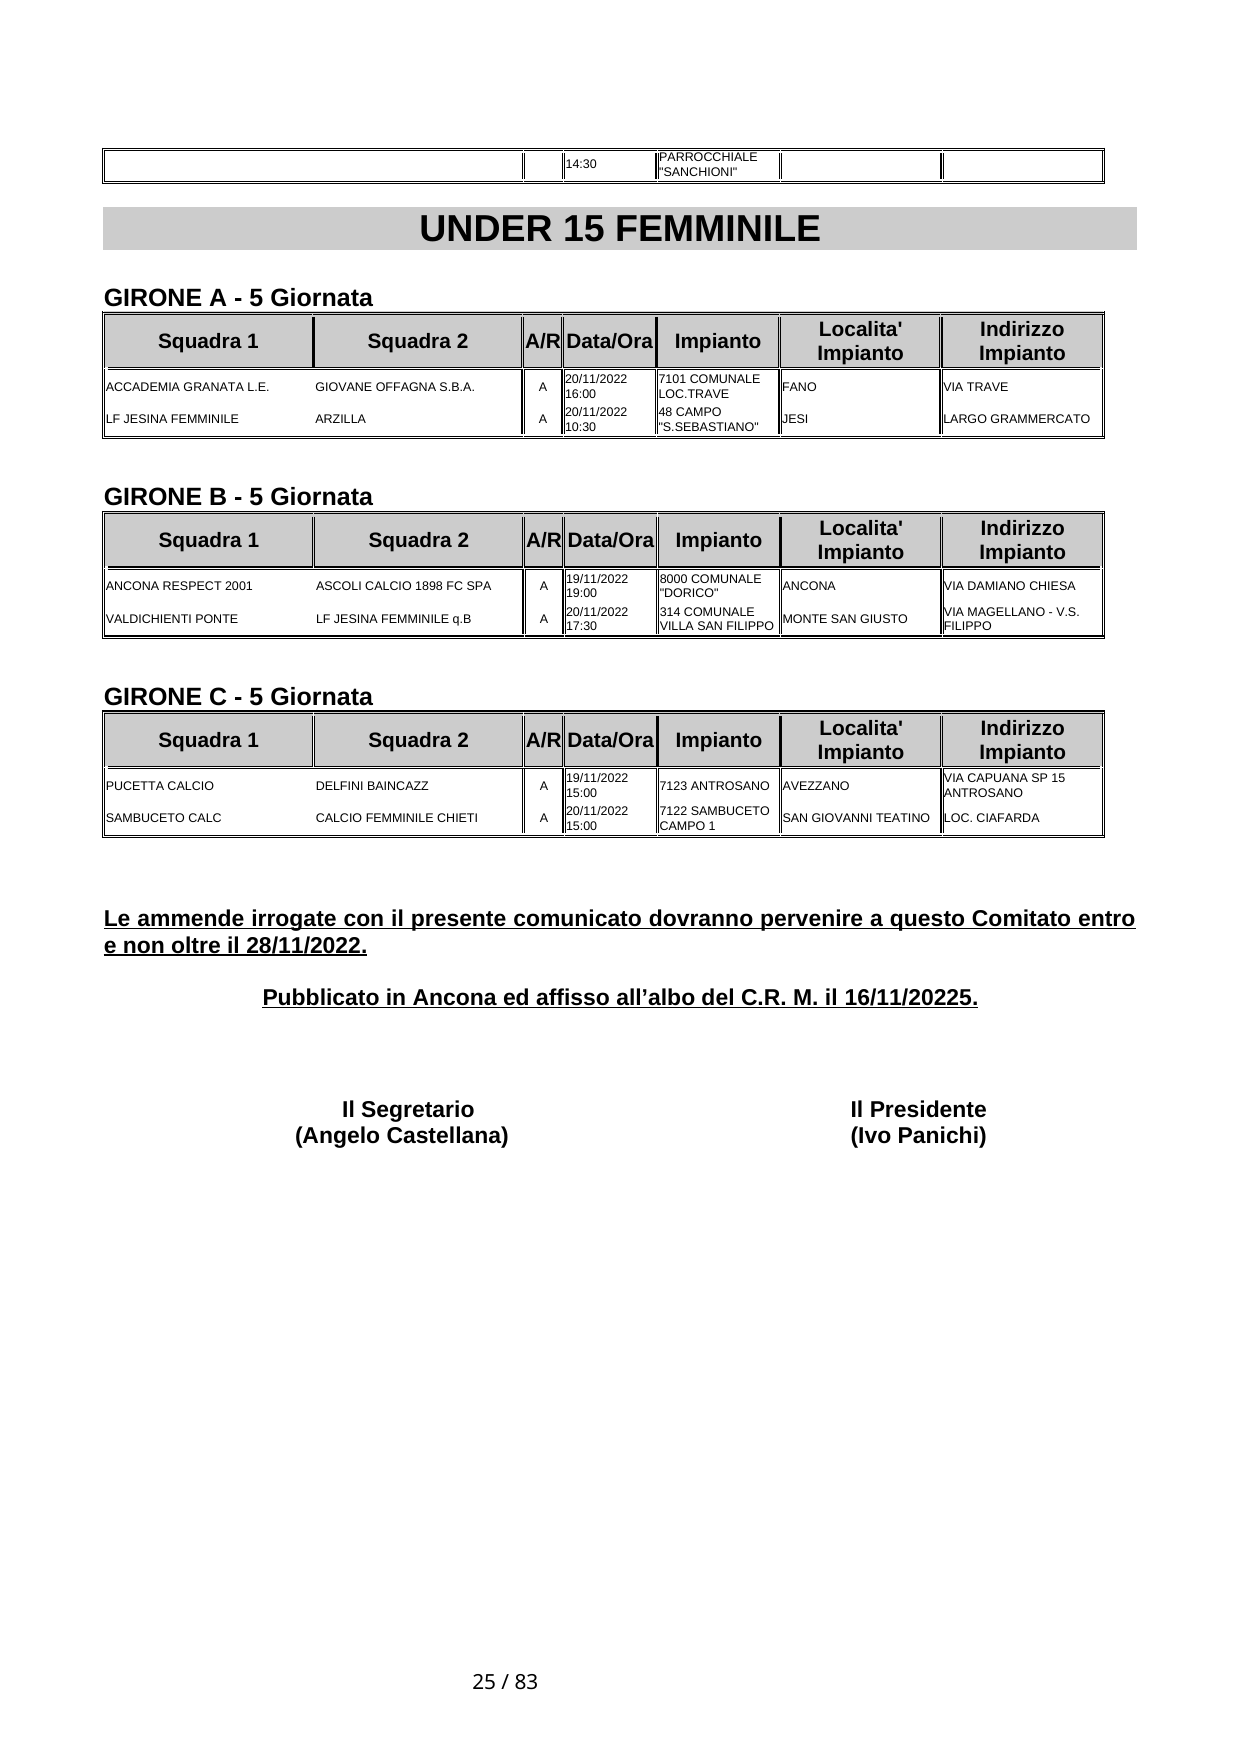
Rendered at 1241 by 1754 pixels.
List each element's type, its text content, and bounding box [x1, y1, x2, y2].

text Le ammende irrogate con il presente comunicato dovranno pervenire a questo Comitato entro e non oltre il 28/11/2022. [103, 905, 1137, 958]
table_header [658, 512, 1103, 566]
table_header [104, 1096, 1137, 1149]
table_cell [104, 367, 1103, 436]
text GIRONE C - 5 Giornata [103, 682, 1137, 710]
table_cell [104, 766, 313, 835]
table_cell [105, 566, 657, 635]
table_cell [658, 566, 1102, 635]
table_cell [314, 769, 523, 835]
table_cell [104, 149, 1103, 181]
text UNDER 15 FEMMINILE [103, 207, 1137, 250]
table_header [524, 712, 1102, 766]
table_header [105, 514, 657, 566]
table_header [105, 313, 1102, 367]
text Pubblicato in Ancona ed affisso all’albo del C.R. M. il 16/11/20225. [103, 984, 1137, 1011]
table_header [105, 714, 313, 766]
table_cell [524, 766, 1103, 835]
text GIRONE A - 5 Giornata [103, 283, 1137, 311]
text GIRONE B - 5 Giornata [103, 482, 1137, 511]
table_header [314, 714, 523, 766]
